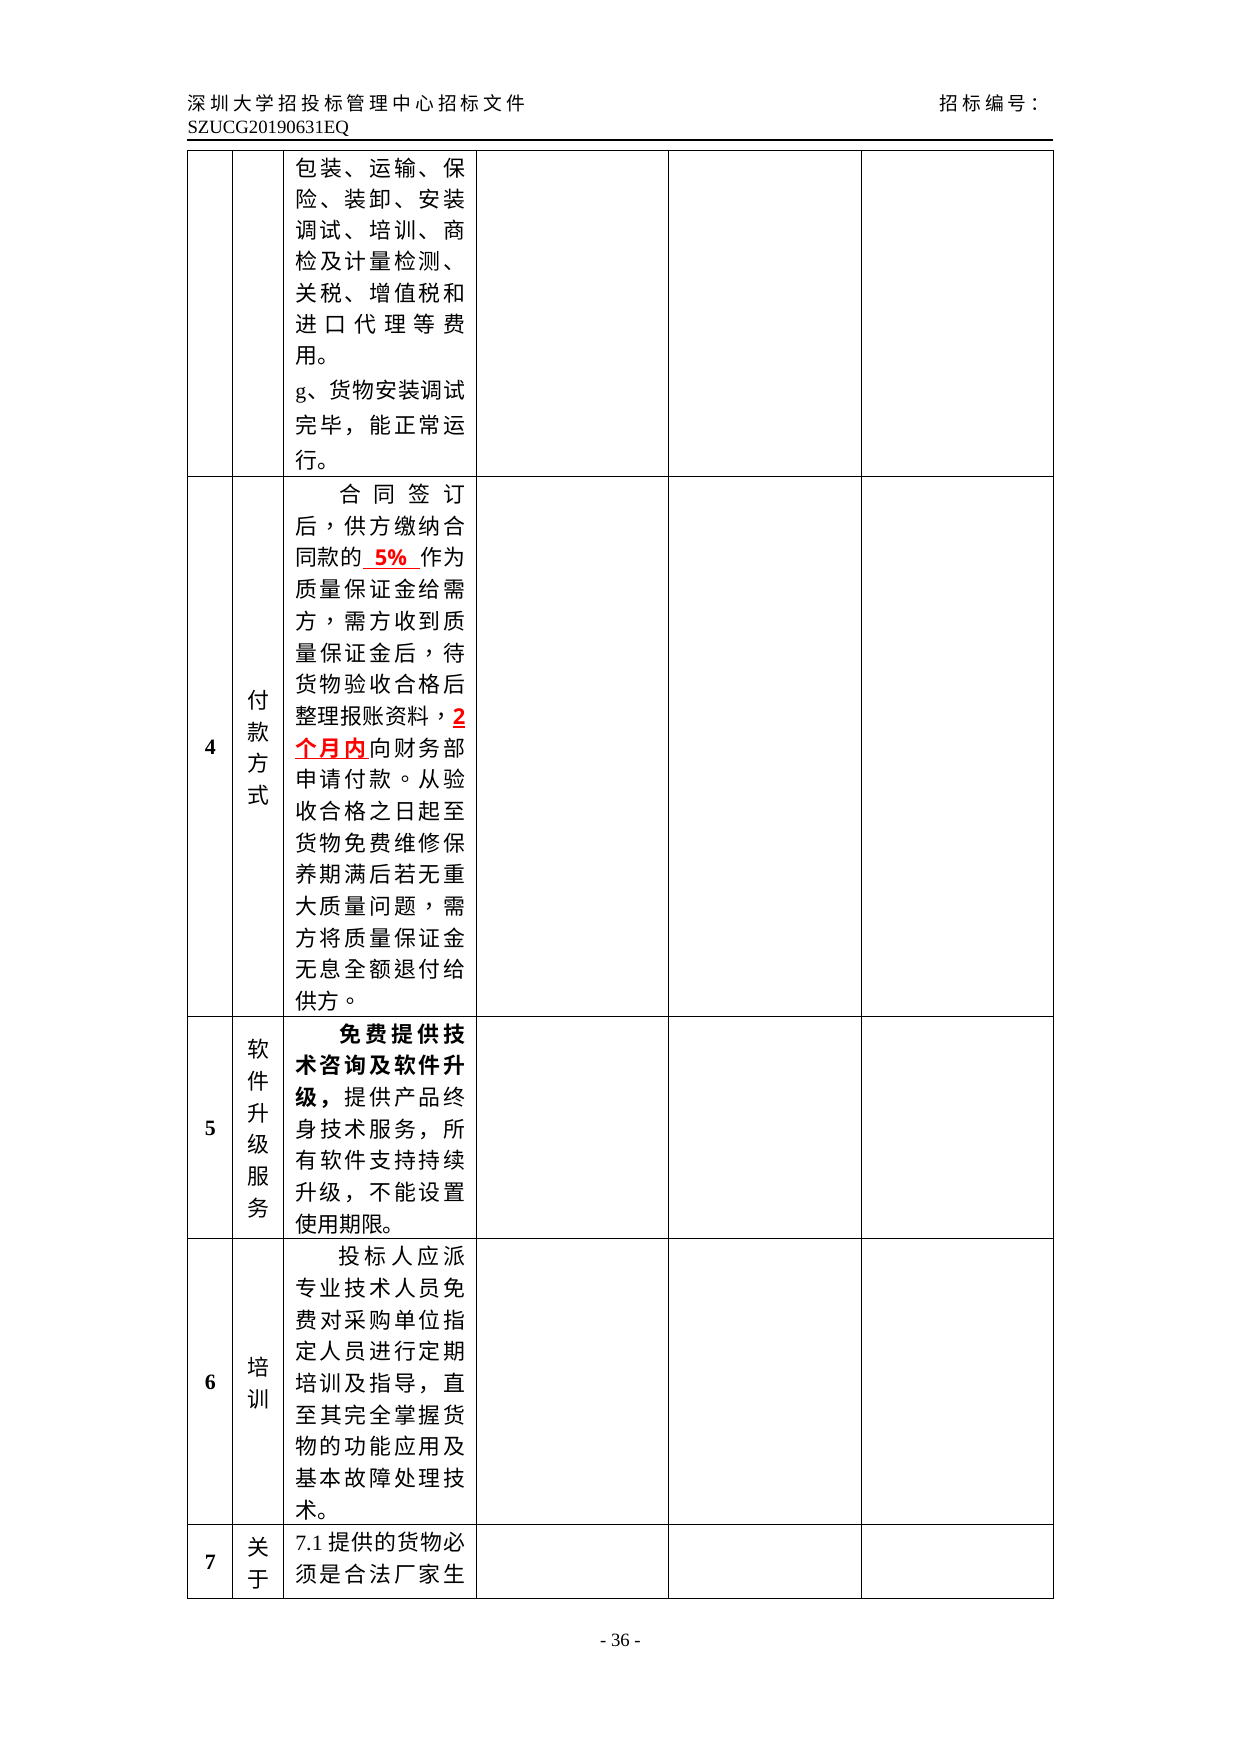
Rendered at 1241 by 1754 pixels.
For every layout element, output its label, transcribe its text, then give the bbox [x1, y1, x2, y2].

table_cell 5 [188, 1017, 232, 1238]
table_cell [477, 151, 668, 476]
table_cell 培训 [233, 1239, 283, 1524]
table_cell 合同签订后，供方缴纳合同款的 5% 作为质量保证金给需方，需方收到质量保证金后，待货物验收合格后整理报账资料，2个月内向财务部申请付款。从验收合格之日起至货物免费维修保养期满后若无重大质量问题，需方将质量保证金无息全额退付给供方。 [284, 477, 476, 1016]
table_cell 付款方式 [233, 477, 283, 1016]
table_cell 软件升级服务 [233, 1017, 283, 1238]
table_cell 免费提供技术咨询及软件升级，提供产品终身技术服务，所有软件支持持续升级，不能设置使用期限。 [284, 1017, 476, 1238]
table_cell [862, 477, 1053, 1016]
table_cell [862, 1525, 1053, 1598]
table_cell [862, 1239, 1053, 1524]
table_cell 4 [188, 477, 232, 1016]
table_cell [669, 1239, 861, 1524]
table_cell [284, 151, 476, 476]
table_cell [669, 477, 861, 1016]
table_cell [284, 1525, 476, 1598]
table_cell [669, 1017, 861, 1238]
table_cell [477, 1525, 668, 1598]
table_cell [477, 477, 668, 1016]
table_cell 7 [188, 1525, 232, 1598]
table_cell 关于知识产权 [233, 1525, 283, 1598]
table_cell [862, 151, 1053, 476]
table_cell [669, 1525, 861, 1598]
table_cell [862, 1017, 1053, 1238]
table_cell [477, 1239, 668, 1524]
table_cell 投标人应派专业技术人员免费对采购单位指定人员进行定期培训及指导，直至其完全掌握货物的功能应用及基本故障处理技术。 [284, 1239, 476, 1524]
table_cell [669, 151, 861, 476]
table_cell 6 [188, 1239, 232, 1524]
table_cell [477, 1017, 668, 1238]
